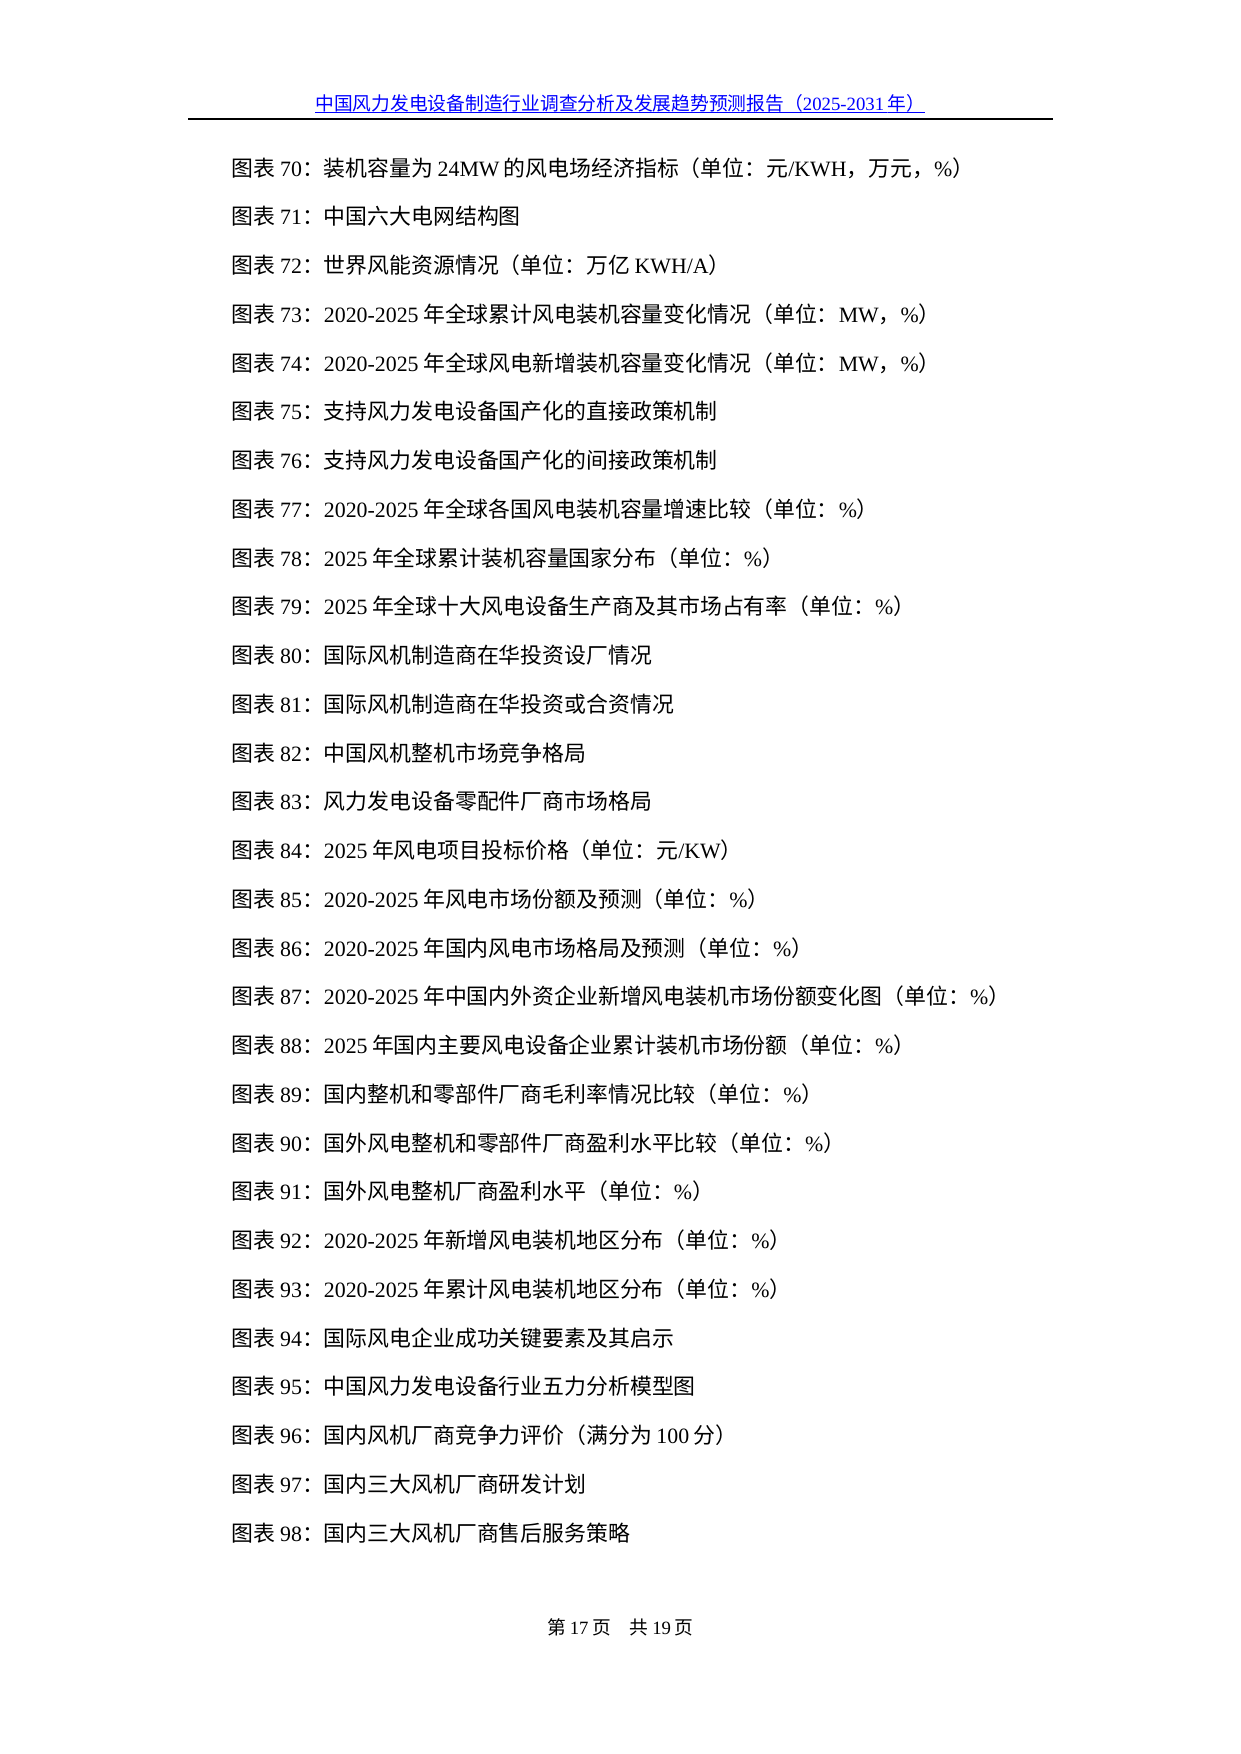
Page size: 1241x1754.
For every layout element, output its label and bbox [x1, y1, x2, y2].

text [187, 150, 1053, 1548]
